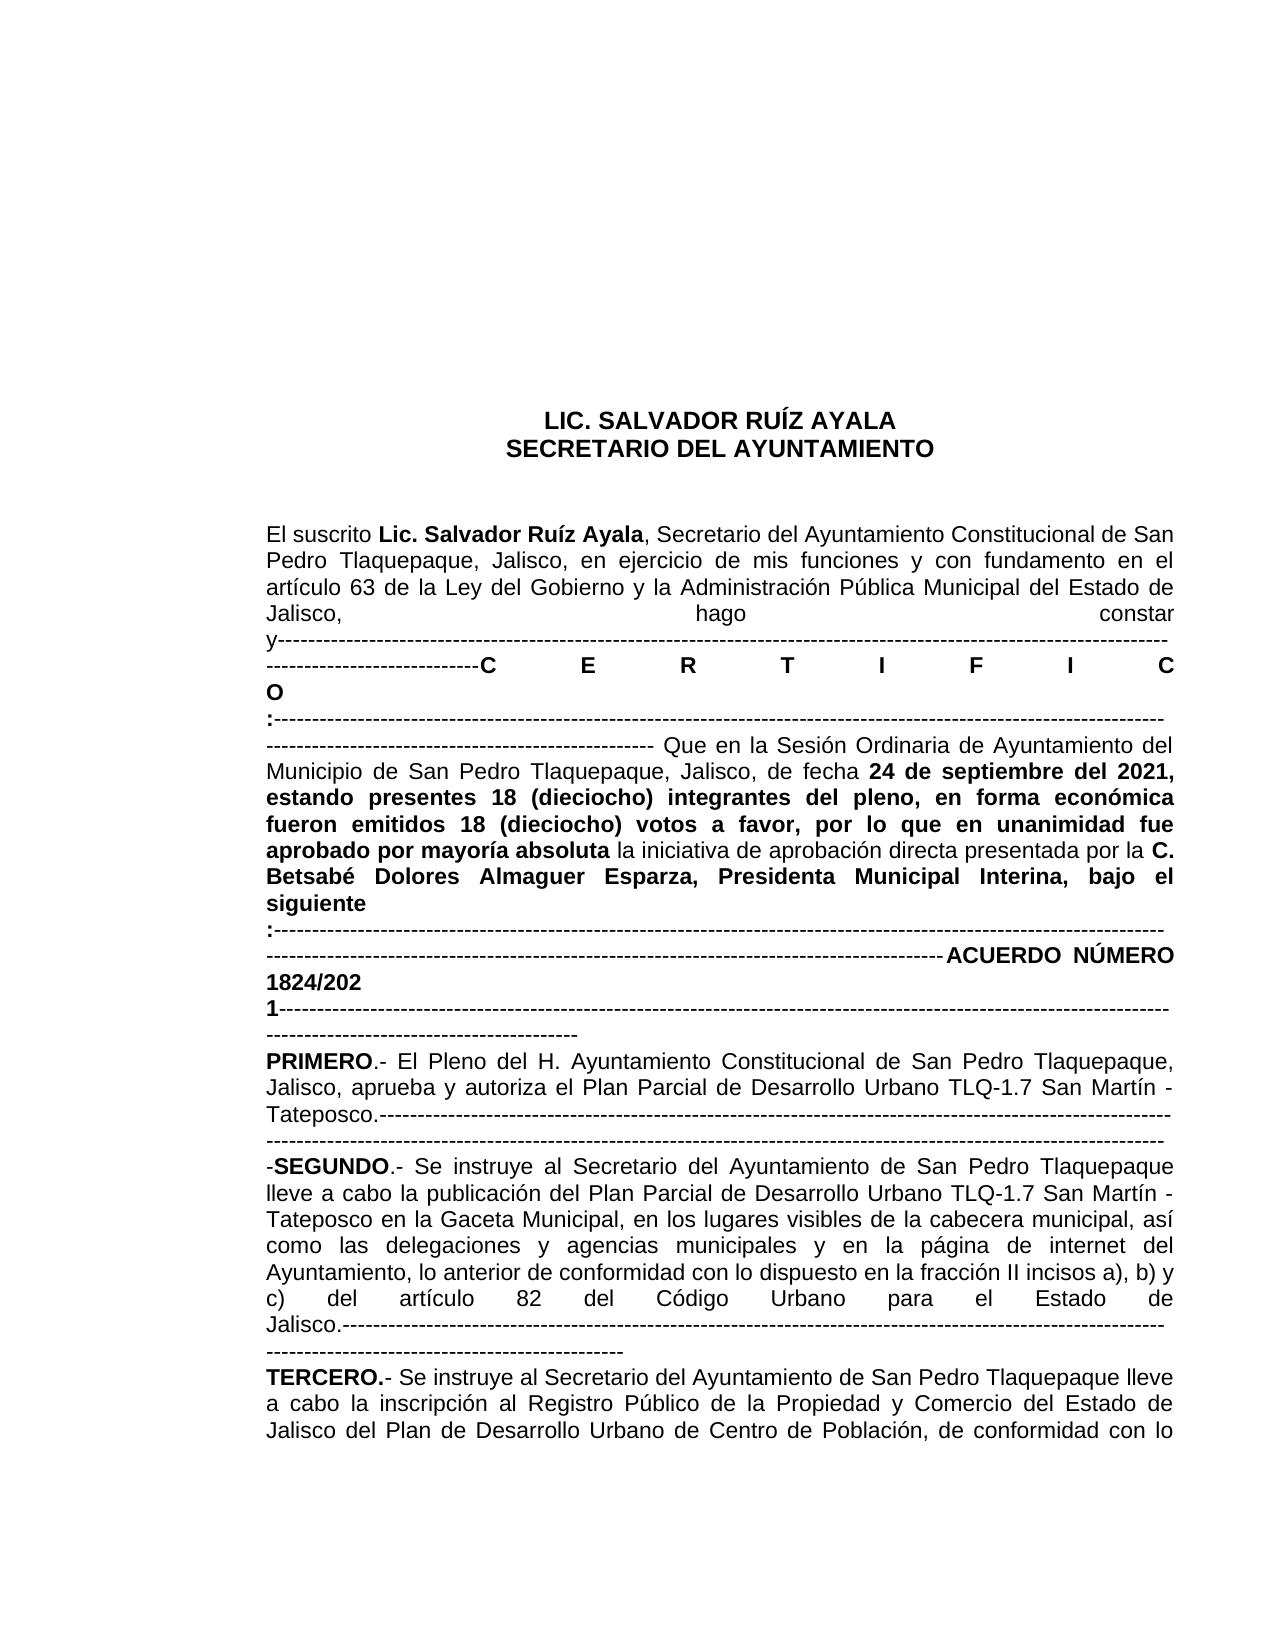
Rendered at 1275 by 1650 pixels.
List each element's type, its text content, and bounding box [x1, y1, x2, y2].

text El suscrito Lic. Salvador Ruíz Ayala, Secretario del Ayuntamiento Constitucional de San Pedro Tlaquepaque, Jalisco, en ejercicio de mis funciones y con fundamento en el artículo 63 de la Ley del Gobierno y la Administración Pública Municipal del Estado de Jalisco, hago constar y-------------------------------------------------------------------------------------------------------------------------------------------------C E R T I F I C O:------------------------------------------------------------------------------------------------------------------------------------------------------------------------ Que en la Sesión Ordinaria de Ayuntamiento del Municipio de San Pedro Tlaquepaque, Jalisco, de fecha 24 de septiembre del 2021, estando presentes 18 (dieciocho) integrantes del pleno, en forma económica fueron emitidos 18 (dieciocho) votos a favor, por lo que en unanimidad fue aprobado por mayoría absoluta la iniciativa de aprobación directa presentada por la C. Betsabé Dolores Almaguer Esparza, Presidenta Municipal Interina, bajo el siguiente:--------------------------------------------------------------------------------------------------------------------------------------------------------------------------------------------------------------ACUERDO NÚMERO 1824/2021-------------------------------------------------------------------------------------------------------------------------------------------------------------- [266, 521, 1174, 1048]
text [266, 1364, 1174, 1443]
text SECRETARIO DEL AYUNTAMIENTO [266, 434, 1174, 463]
text LIC. SALVADOR RUÍZ AYALA [266, 406, 1174, 434]
text PRIMERO.- El Pleno del H. Ayuntamiento Constitucional de San Pedro Tlaquepaque, Jalisco, aprueba y autoriza el Plan Parcial de Desarrollo Urbano TLQ-1.7 San Martín - Tateposco.-------------------------------------------------------------------------------------------------------------------------------------------------------------------------------------------------------------------------------SEGUNDO.- Se instruye al Secretario del Ayuntamiento de San Pedro Tlaquepaque lleve a cabo la publicación del Plan Parcial de Desarrollo Urbano TLQ-1.7 San Martín - Tateposco en la Gaceta Municipal, en los lugares visibles de la cabecera municipal, así como las delegaciones y agencias municipales y en la página de internet del Ayuntamiento, lo anterior de conformidad con lo dispuesto en la fracción II incisos a), b) y c) del artículo 82 del Código Urbano para el Estado de Jalisco.----------------------------------------------------------------------------------------------------------------------------------------------------------- [266, 1048, 1174, 1364]
